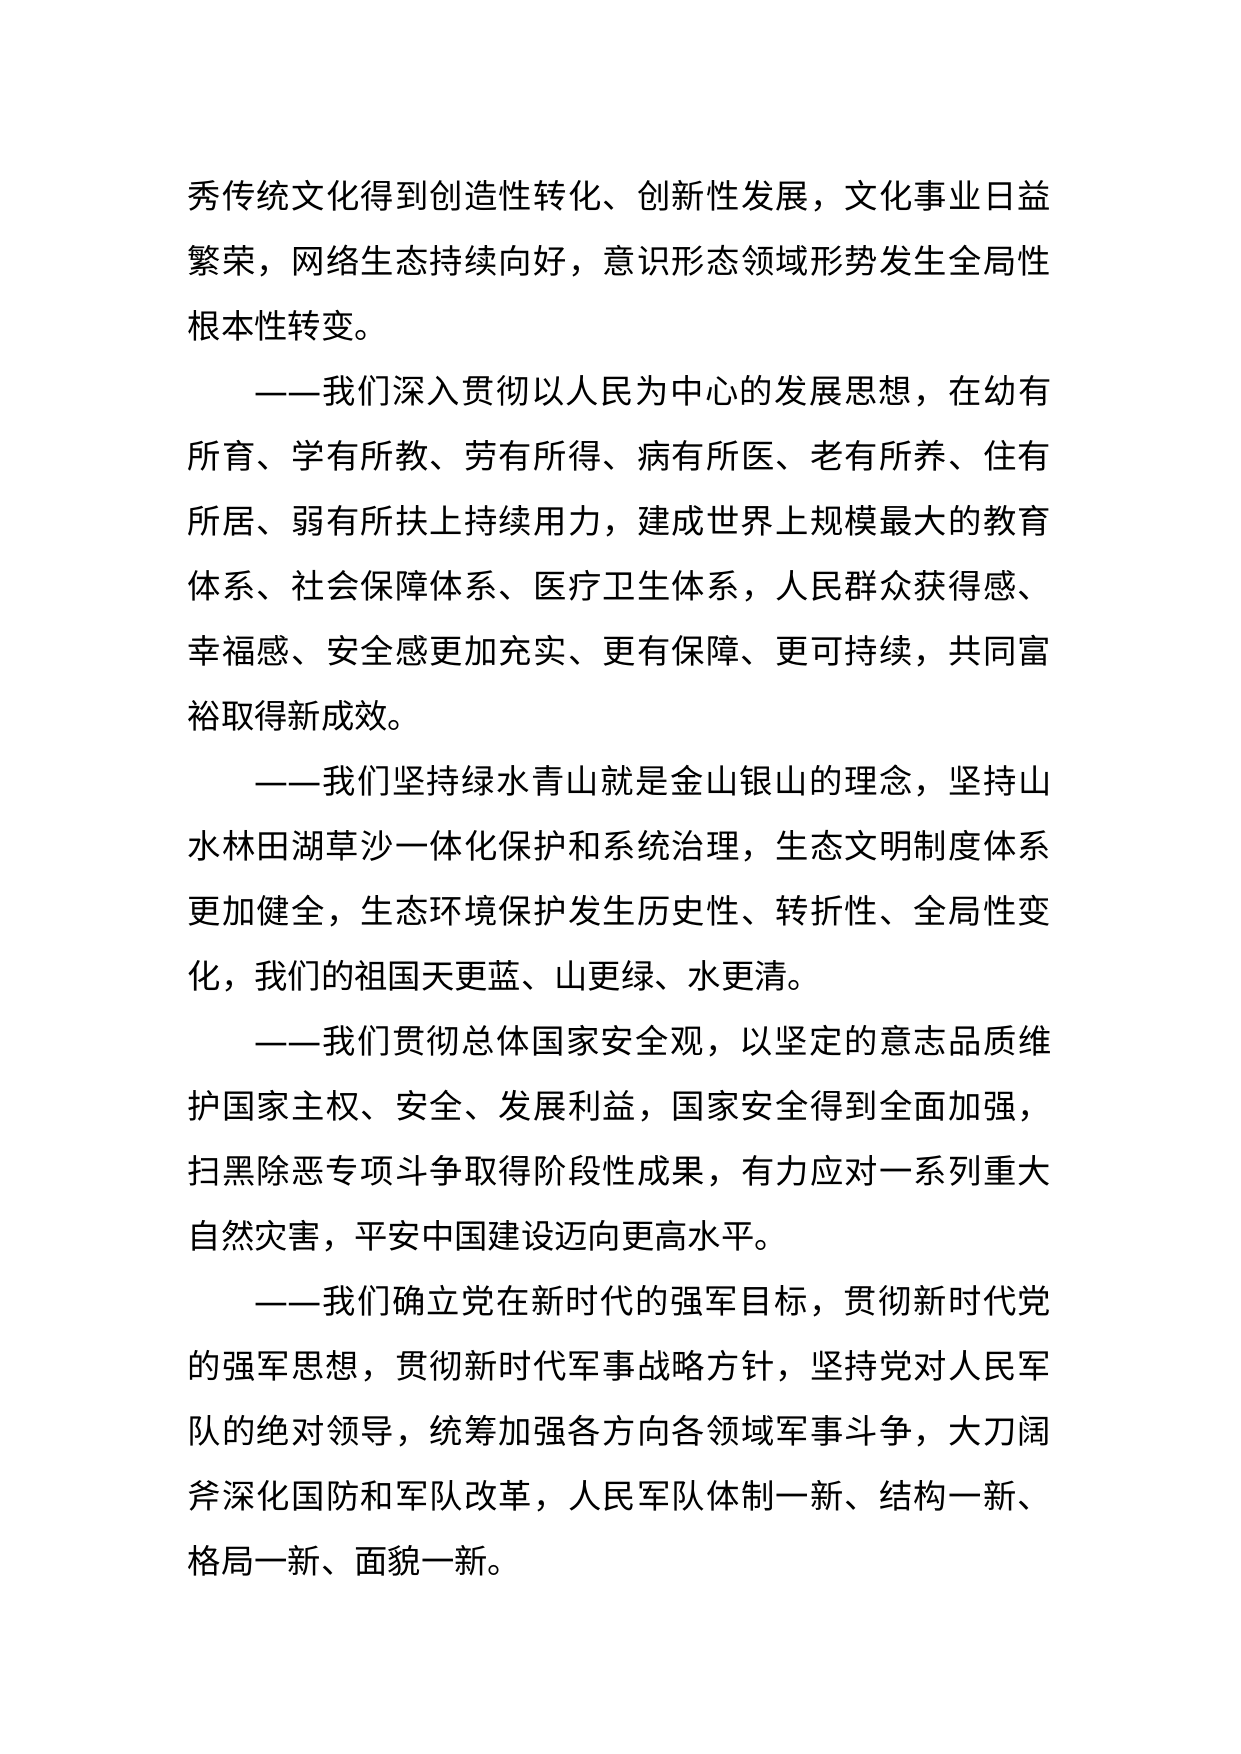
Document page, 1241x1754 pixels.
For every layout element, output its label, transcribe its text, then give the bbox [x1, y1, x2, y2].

text ——我们坚持绿水青山就是金山银山的理念，坚持山水林田湖草沙一体化保护和系统治理，生态文明制度体系更加健全，生态环境保护发生历史性、转折性、全局性变化，我们的祖国天更蓝、山更绿、水更清。 [187, 747, 1053, 1007]
text ——我们贯彻总体国家安全观，以坚定的意志品质维护国家主权、安全、发展利益，国家安全得到全面加强，扫黑除恶专项斗争取得阶段性成果，有力应对一系列重大自然灾害，平安中国建设迈向更高水平。 [187, 1007, 1053, 1267]
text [187, 162, 1053, 357]
text ——我们确立党在新时代的强军目标，贯彻新时代党的强军思想，贯彻新时代军事战略方针，坚持党对人民军队的绝对领导，统筹加强各方向各领域军事斗争，大刀阔斧深化国防和军队改革，人民军队体制一新、结构一新、格局一新、面貌一新。 [187, 1267, 1053, 1592]
text ——我们深入贯彻以人民为中心的发展思想，在幼有所育、学有所教、劳有所得、病有所医、老有所养、住有所居、弱有所扶上持续用力，建成世界上规模最大的教育体系、社会保障体系、医疗卫生体系，人民群众获得感、幸福感、安全感更加充实、更有保障、更可持续，共同富裕取得新成效。 [187, 357, 1053, 747]
